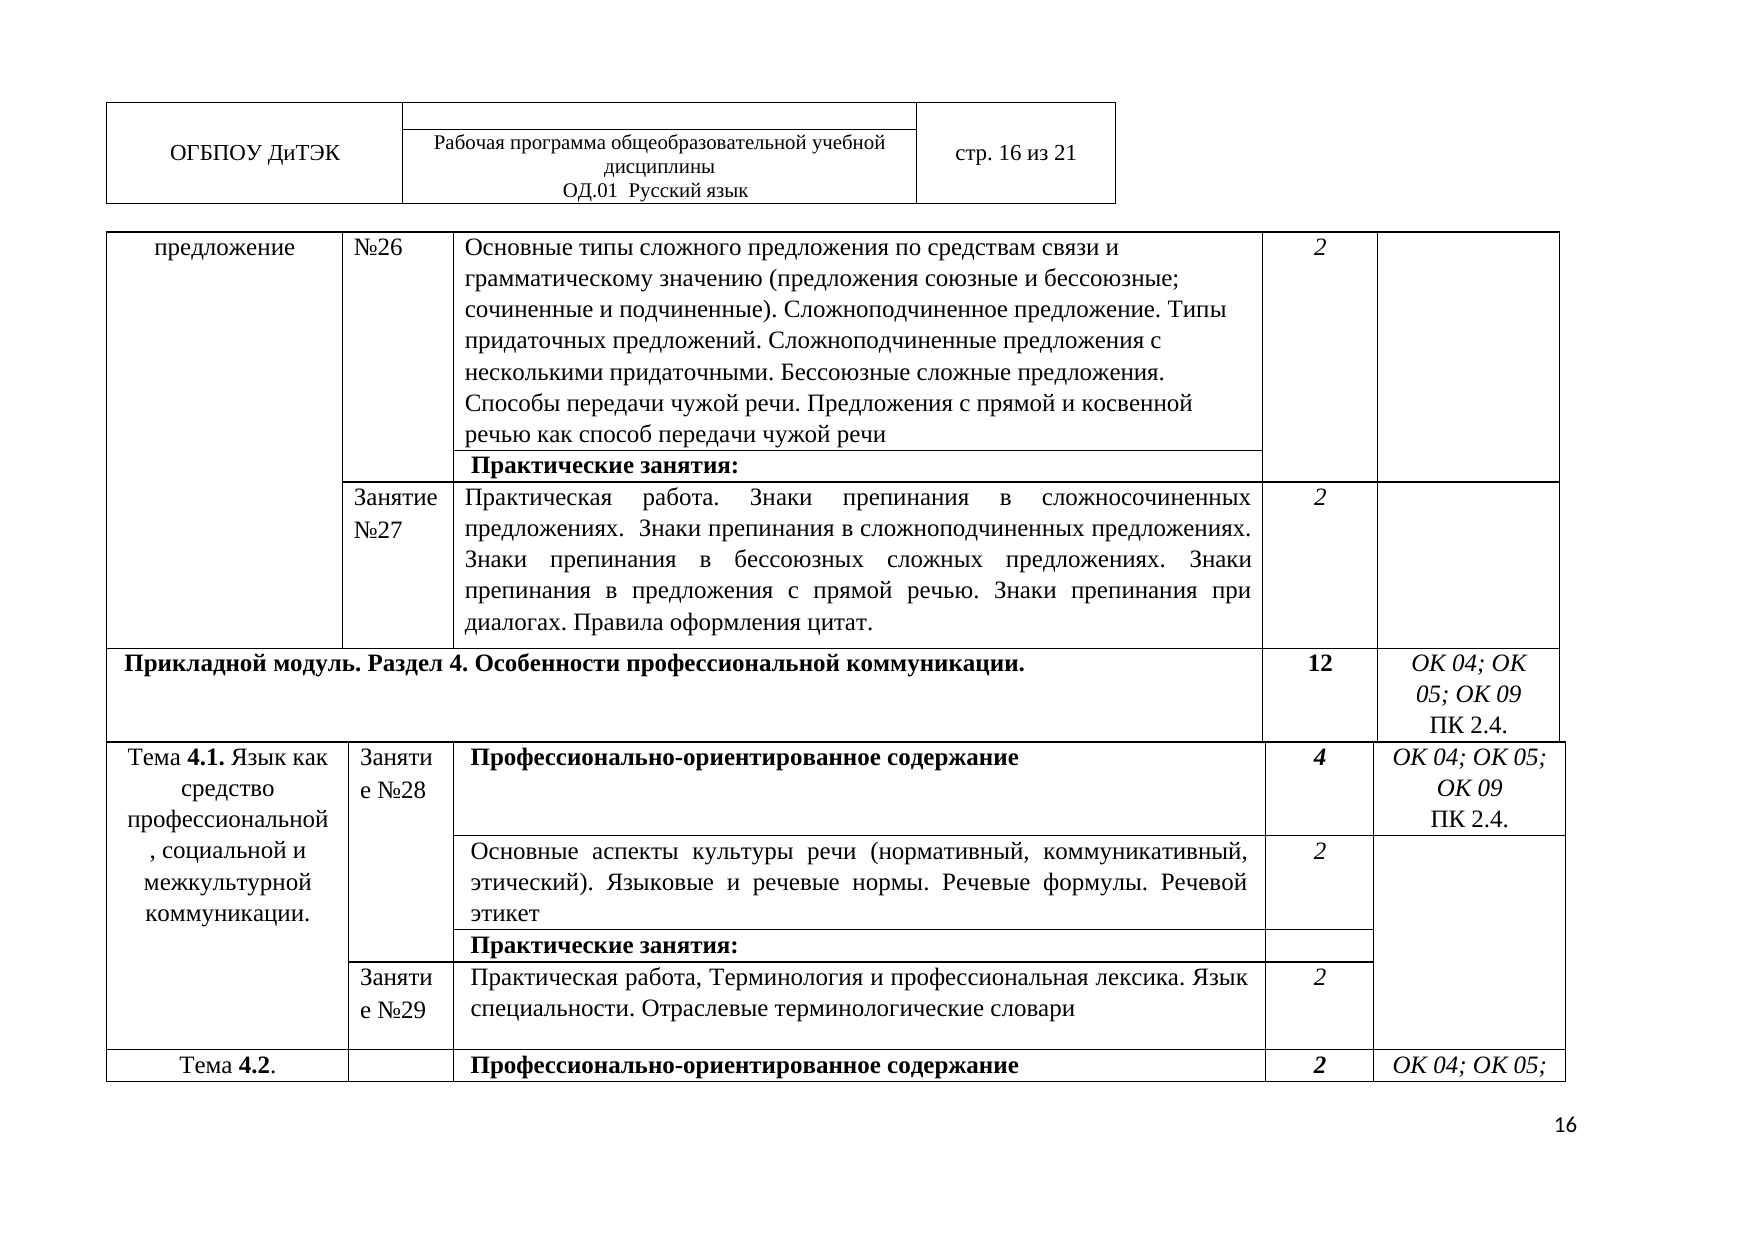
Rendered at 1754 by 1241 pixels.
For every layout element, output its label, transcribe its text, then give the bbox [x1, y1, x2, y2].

table_cell ОК 04; ОК 05; ОК 09 ПК 2.4. [1374, 743, 1565, 835]
table_cell Тема 4.1. Язык как средство профессиональной, социальной и межкультурной коммуникации. [107, 743, 348, 1049]
table_cell Практическая работа. Знаки препинания в сложносочиненных предложениях. Знаки препинания в сложноподчиненных предложениях. Знаки препинания в бессоюзных сложных предложениях. Знаки препинания в предложения с прямой речью. Знаки препинания при диалогах. Правила оформления цитат. [454, 483, 1262, 647]
table_cell 12 [1263, 649, 1377, 741]
table_cell 2 [1263, 233, 1377, 481]
table_cell Практические занятия: [454, 930, 1265, 961]
table_cell Практические занятия: [454, 451, 1262, 481]
table_cell Занятие №29 [349, 963, 453, 1049]
table_cell ОК 04; ОК 05; ОК 09 ПК 2.4. [1378, 649, 1559, 741]
table_cell 2 [1266, 963, 1373, 1049]
table_cell 2 [1266, 836, 1373, 929]
table_cell [1378, 233, 1559, 481]
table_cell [1374, 1050, 1565, 1081]
table_cell [349, 1050, 453, 1081]
table_cell [1378, 483, 1559, 647]
table_cell Занятие №26 [343, 233, 453, 481]
table_cell 2 [1266, 1050, 1373, 1081]
table_cell [1266, 930, 1373, 961]
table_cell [454, 1050, 1265, 1081]
table_cell Профессионально-ориентированное содержание [454, 743, 1265, 835]
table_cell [107, 233, 342, 647]
table_cell Основные типы сложного предложения по средствам связи и грамматическому значению (предложения союзные и бессоюзные; сочиненные и подчиненные). Сложноподчиненное предложение. Типы придаточных предложений. Сложноподчиненные предложения с несколькими придаточными. Бессоюзные сложные предложения. Способы передачи чужой речи. Предложения с прямой и косвенной речью как способ передачи чужой речи [454, 233, 1262, 449]
table_cell Занятие №27 [343, 483, 453, 647]
table_cell 4 [1266, 743, 1373, 835]
table_cell Основные аспекты культуры речи (нормативный, коммуникативный, этический). Языковые и речевые нормы. Речевые формулы. Речевой этикет [454, 836, 1265, 929]
table_cell [1374, 836, 1565, 1049]
table_cell Прикладной модуль. Раздел 4. Особенности профессиональной коммуникации. [107, 649, 1262, 741]
table_cell Практическая работа, Терминология и профессиональная лексика. Язык специальности. Отраслевые терминологические словари [454, 963, 1265, 1049]
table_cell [107, 1050, 348, 1081]
table_cell 2 [1263, 483, 1377, 647]
table_cell Занятие №28 [349, 743, 453, 961]
